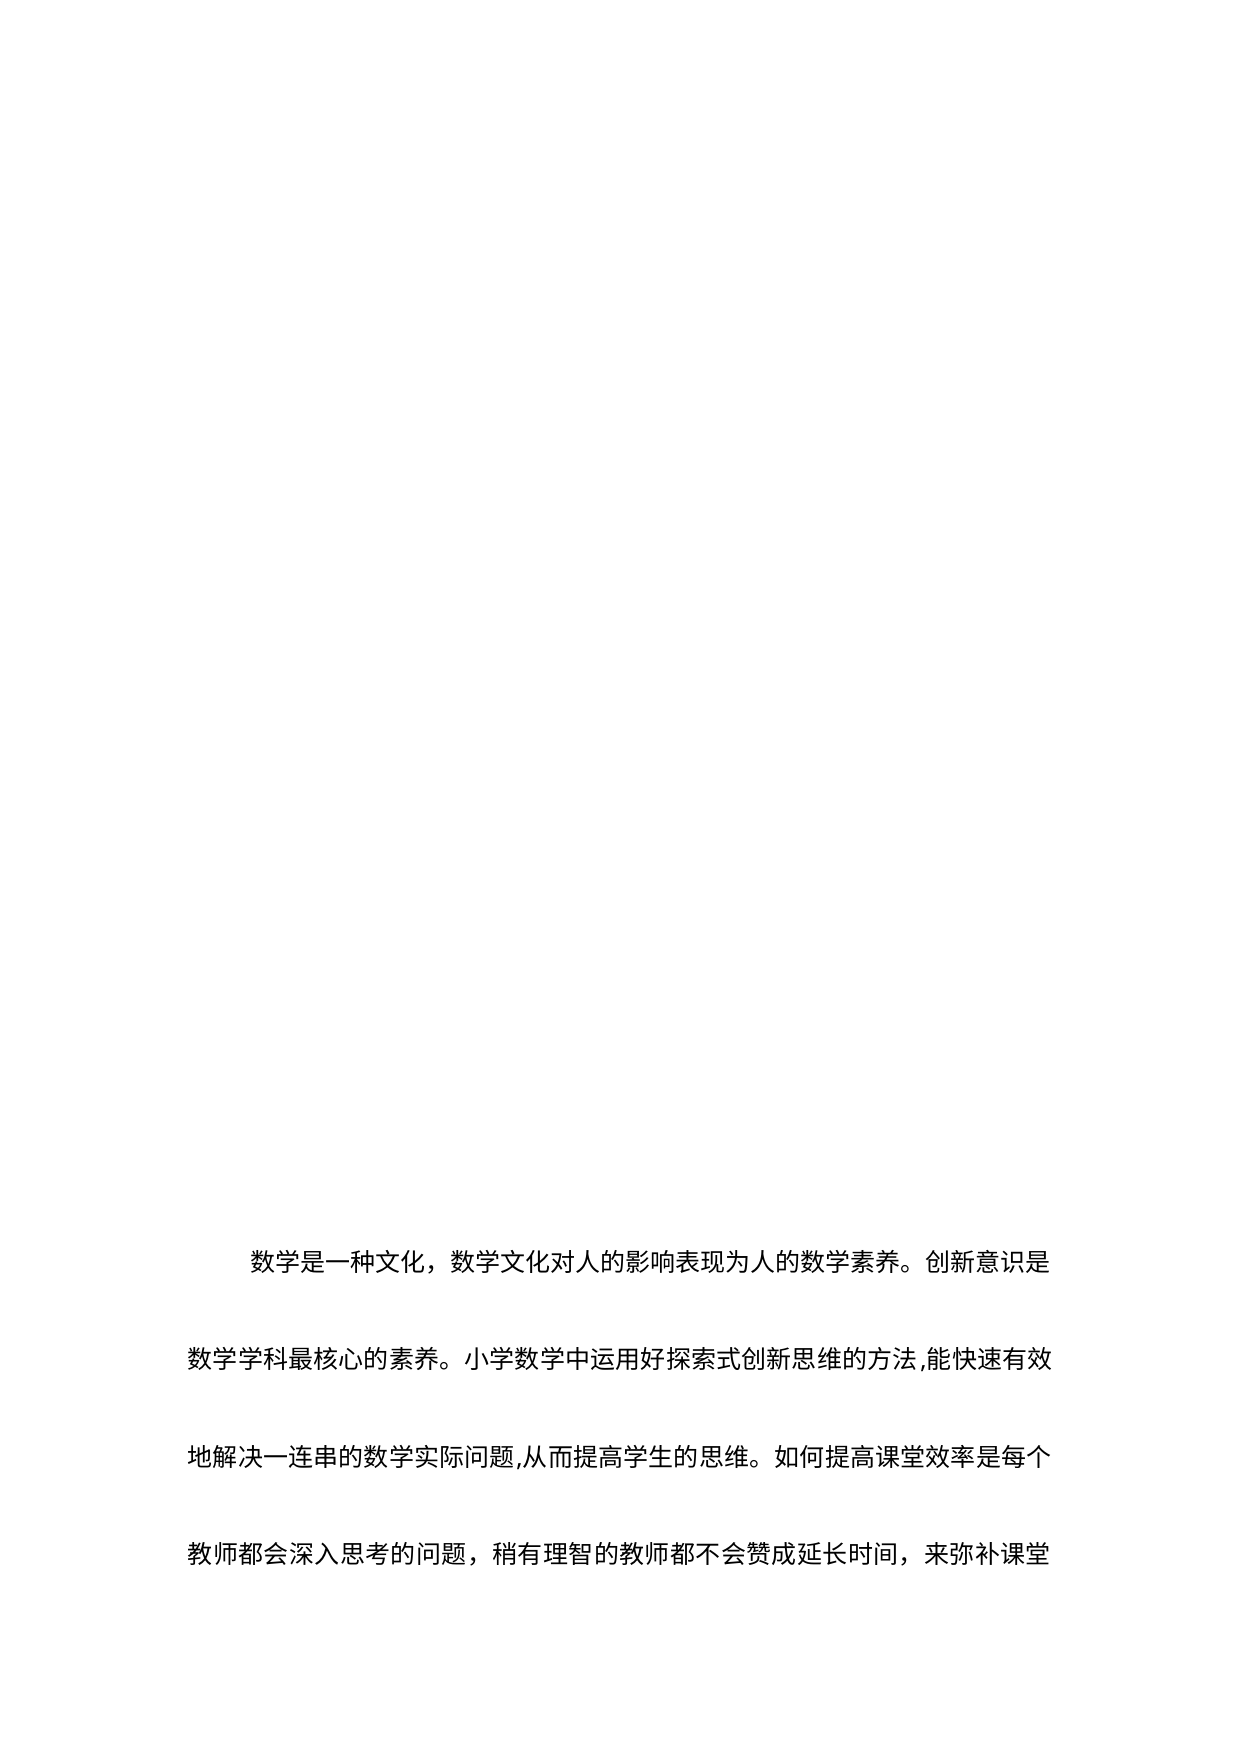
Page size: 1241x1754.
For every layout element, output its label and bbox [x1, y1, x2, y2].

text [187, 1228, 1053, 1585]
